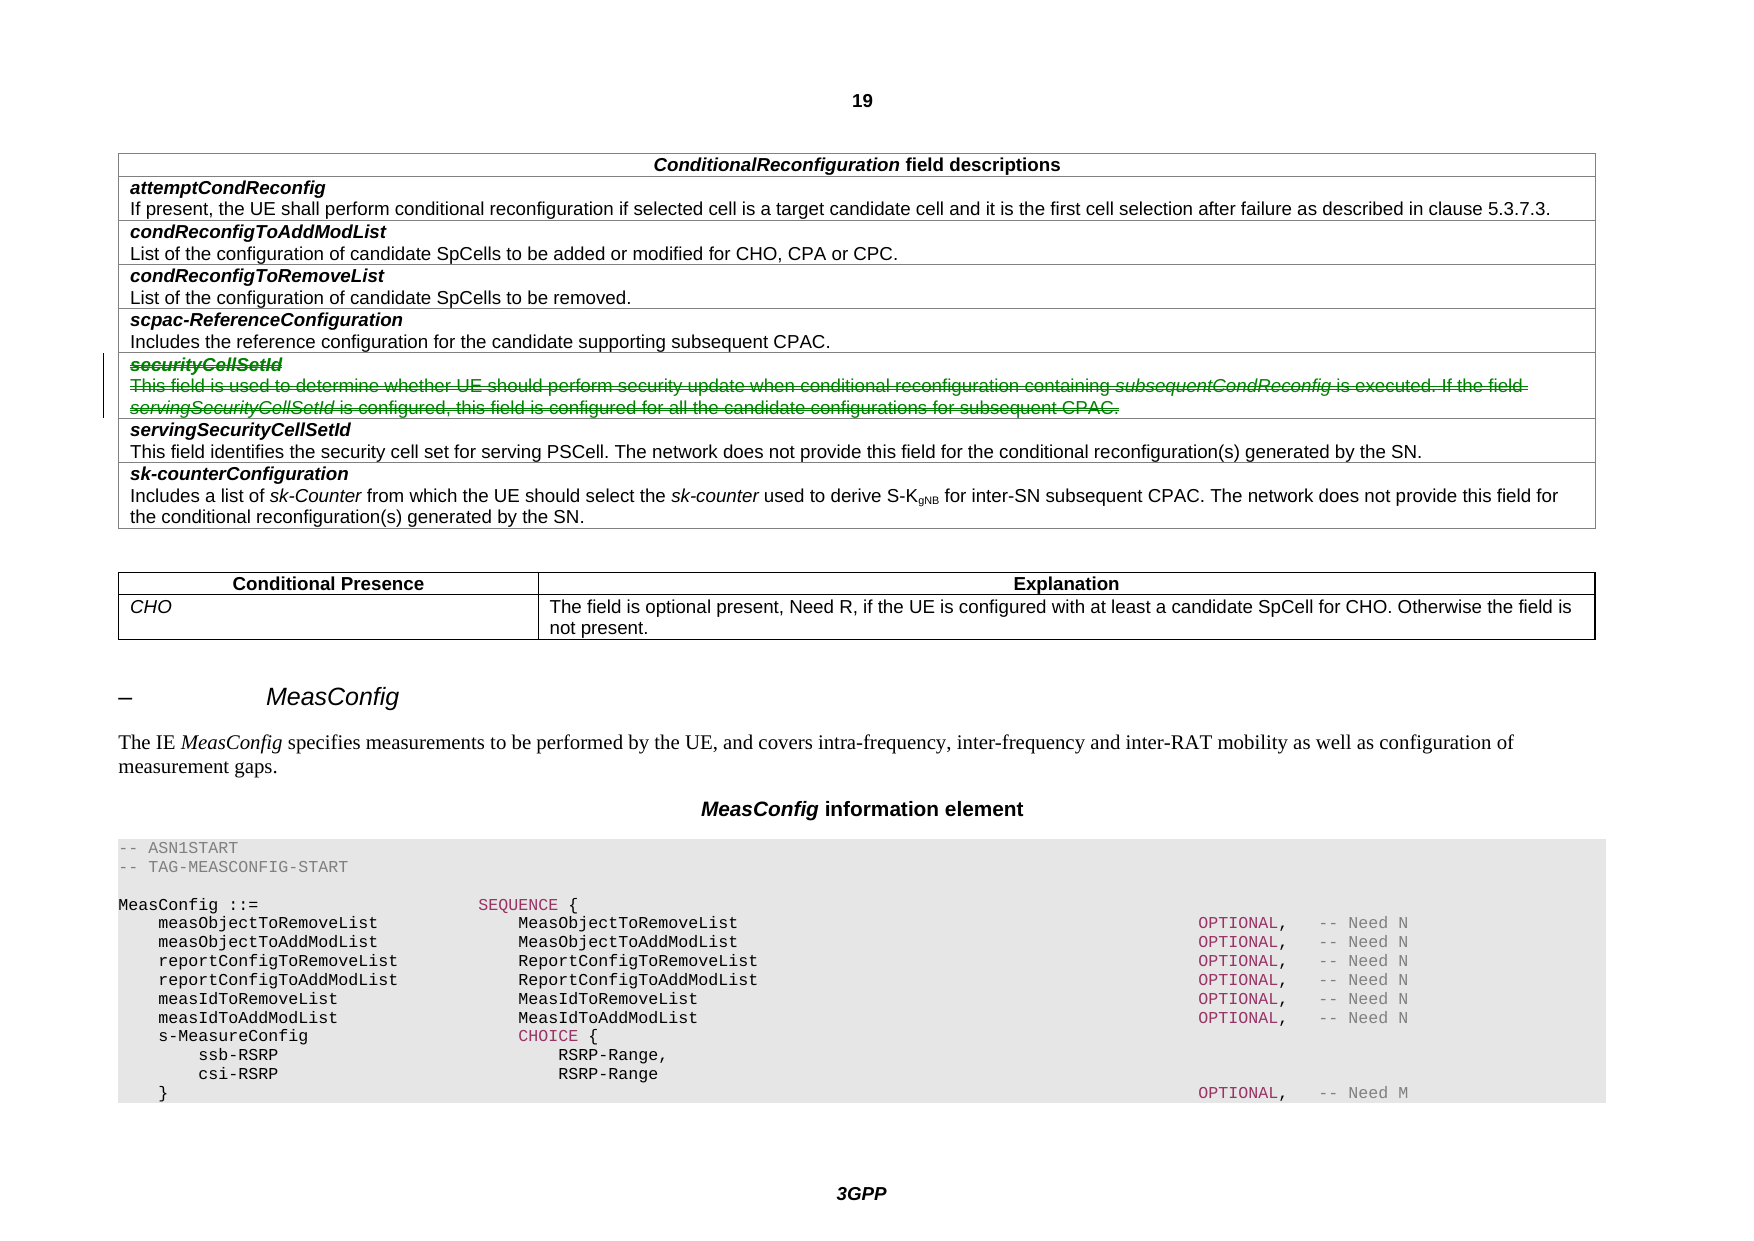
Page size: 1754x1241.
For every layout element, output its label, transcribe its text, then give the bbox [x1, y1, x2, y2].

table_header Explanation [539, 573, 1594, 594]
table_cell condReconfigToRemoveList List of the configuration of candidate SpCells to be removed. [119, 265, 1595, 308]
text -- TAG-MEASCONFIG-START [118, 858, 1606, 877]
text measIdToAddModList MeasIdToAddModList OPTIONAL, -- Need N [118, 1009, 1606, 1028]
text -- ASN1START [118, 839, 1606, 858]
text MeasConfig information element [118, 797, 1606, 821]
table_cell attemptCondReconfig If present, the UE shall perform conditional reconfiguration if selected cell is a target candidate cell and it is the first cell selection after failure as described in clause 5.3.7.3. [119, 177, 1595, 220]
text reportConfigToRemoveList ReportConfigToRemoveList OPTIONAL, -- Need N [118, 953, 1606, 971]
text measIdToRemoveList MeasIdToRemoveList OPTIONAL, -- Need N [118, 990, 1606, 1009]
text MeasConfig ::= SEQUENCE { [118, 896, 1606, 915]
table_cell condReconfigToAddModList List of the configuration of candidate SpCells to be added or modified for CHO, CPA or CPC. [119, 221, 1595, 264]
text } OPTIONAL, -- Need M [118, 1084, 1606, 1103]
text measObjectToAddModList MeasObjectToAddModList OPTIONAL, -- Need N [118, 934, 1606, 953]
text measObjectToRemoveList MeasObjectToRemoveList OPTIONAL, -- Need N [118, 915, 1606, 934]
table_cell scpac-ReferenceConfiguration Includes the reference configuration for the candidate supporting subsequent CPAC. [119, 309, 1595, 352]
text reportConfigToAddModList ReportConfigToAddModList OPTIONAL, -- Need N [118, 971, 1606, 990]
table_cell sk-counterConfiguration Includes a list of sk-Counter from which the UE should select the sk-counter used to derive S-KgNB for inter-SN subsequent CPAC. The network does not provide this field for the conditional reconfiguration(s) generated by the SN. [119, 463, 1595, 528]
subtitle – MeasConfig [118, 682, 1606, 711]
table_cell The field is optional present, Need R, if the UE is configured with at least a candidate SpCell for CHO. Otherwise the field is not present. [539, 595, 1594, 638]
table_cell servingSecurityCellSetId This field identifies the security cell set for serving PSCell. The network does not provide this field for the conditional reconfiguration(s) generated by the SN. [119, 419, 1595, 462]
text csi-RSRP RSRP-Range [118, 1066, 1606, 1084]
text The IE MeasConfig specifies measurements to be performed by the UE, and covers intra-frequency, inter-frequency and inter-RAT mobility as well as configuration of measurement gaps. [118, 730, 1606, 778]
table_cell [119, 353, 1595, 418]
table_header ConditionalReconfiguration field descriptions [119, 154, 1595, 176]
table_cell CHO [119, 595, 538, 638]
text s-MeasureConfig CHOICE { [118, 1028, 1606, 1047]
text ssb-RSRP RSRP-Range, [118, 1047, 1606, 1066]
table_header Conditional Presence [119, 573, 538, 594]
